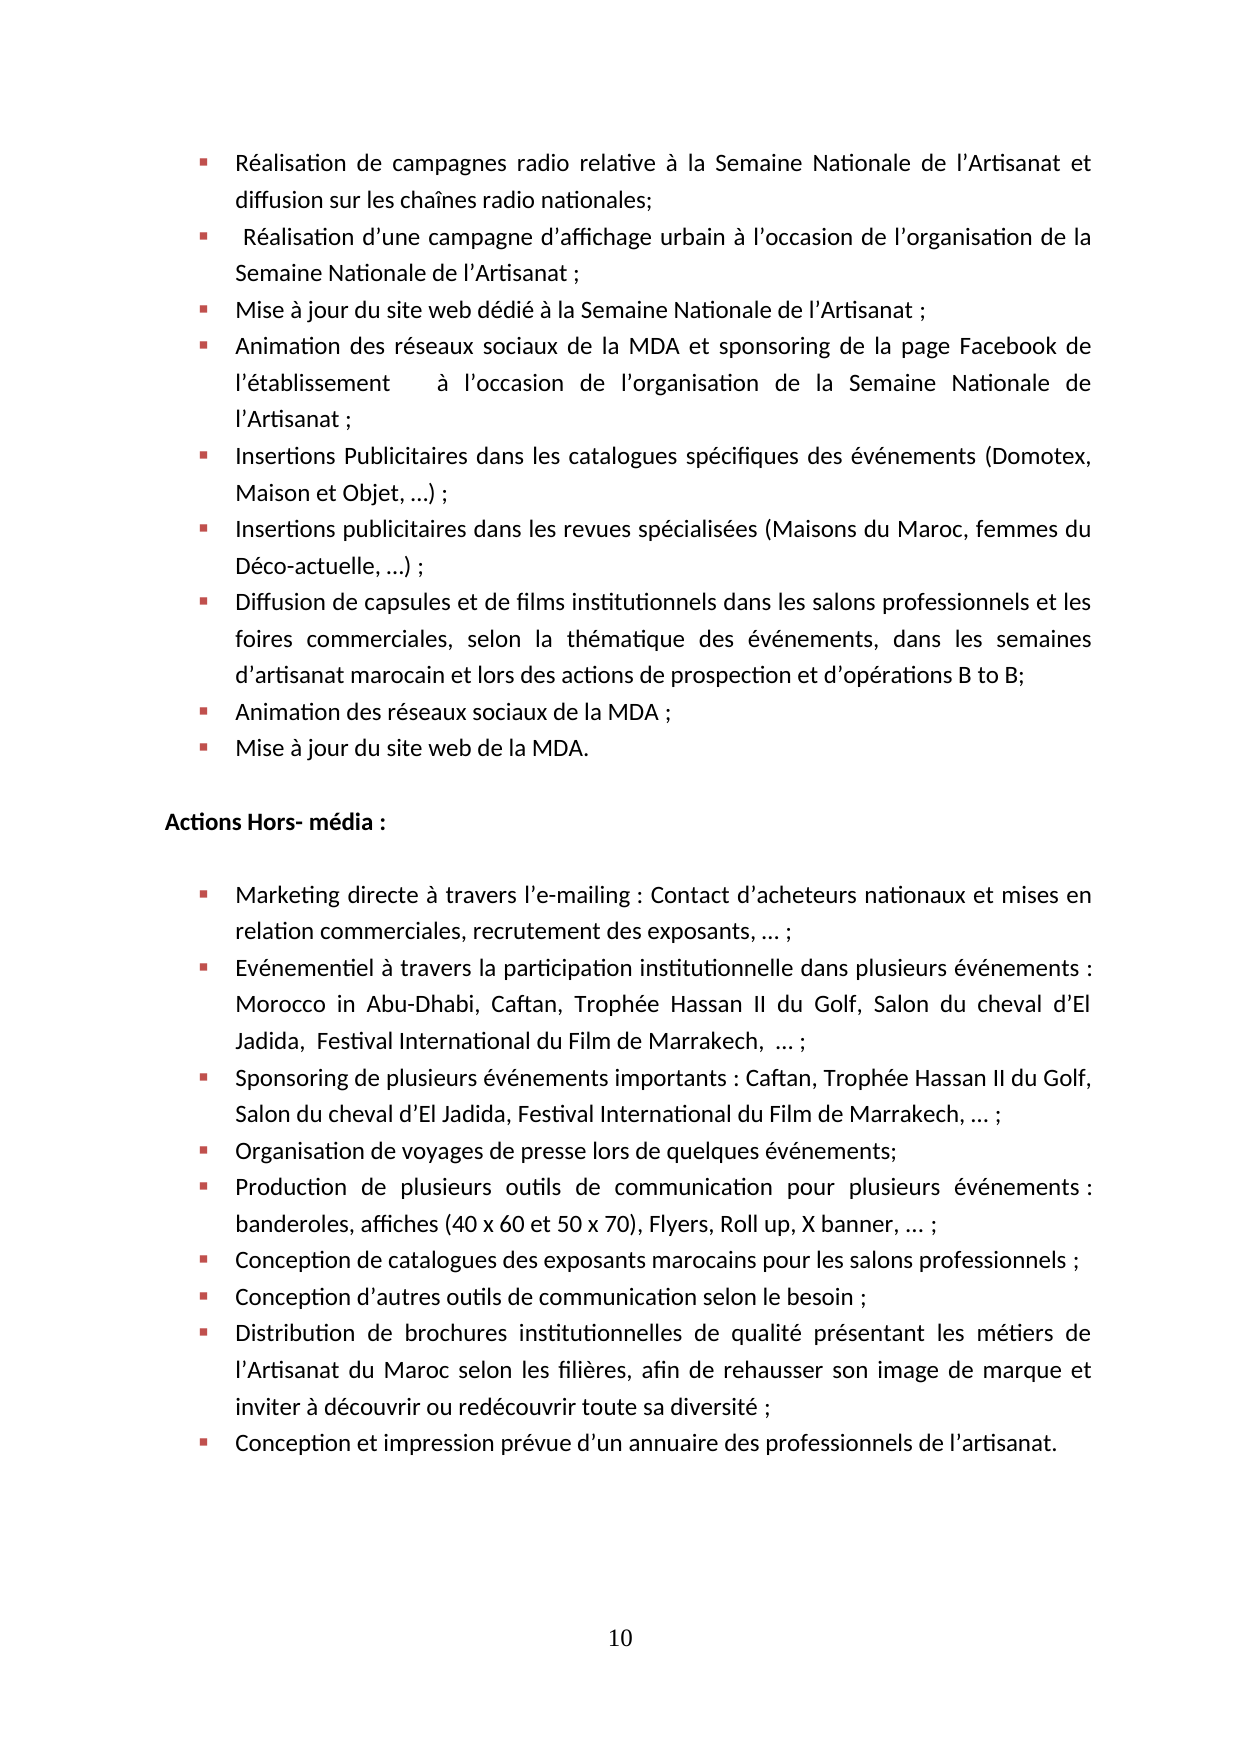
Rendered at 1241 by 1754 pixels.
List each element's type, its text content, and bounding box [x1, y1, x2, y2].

list Insertions Publicitaires dans les catalogues spécifiques des événements (Domotex, Maison et Objet, …) ; [198, 440, 1093, 507]
list Réalisation d’une campagne d’affichage urbain à l’occasion de l’organisation de la Semaine Nationale de l’Artisanat ; [198, 221, 1093, 288]
text Actions Hors- média : [148, 806, 1093, 836]
list Mise à jour du site web dédié à la Semaine Nationale de l’Artisanat ; [198, 294, 1093, 324]
list Evénementiel à travers la participation institutionnelle dans plusieurs événements : Morocco in Abu-Dhabi, Caftan, Trophée Hassan II du Golf, Salon du cheval d’El Jadida, Festival International du Film de Marrakech, … ; [198, 952, 1093, 1056]
list Réalisation de campagnes radio relative à la Semaine Nationale de l’Artisanat et diffusion sur les chaînes radio nationales; [198, 148, 1093, 215]
list Conception d’autres outils de communication selon le besoin ; [198, 1281, 1093, 1312]
list Marketing directe à travers l’e-mailing : Contact d’acheteurs nationaux et mises en relation commerciales, recrutement des exposants, … ; [198, 879, 1093, 946]
list Animation des réseaux sociaux de la MDA ; [198, 696, 1093, 727]
list Mise à jour du site web de la MDA. [198, 733, 1093, 763]
list Sponsoring de plusieurs événements importants : Caftan, Trophée Hassan II du Golf, Salon du cheval d’El Jadida, Festival International du Film de Marrakech, … ; [198, 1062, 1093, 1129]
list Diffusion de capsules et de films institutionnels dans les salons professionnels et les foires commerciales, selon la thématique des événements, dans les semaines d’artisanat marocain et lors des actions de prospection et d’opérations B to B; [198, 586, 1093, 690]
list Conception et impression prévue d’un annuaire des professionnels de l’artisanat. [198, 1427, 1093, 1458]
list Production de plusieurs outils de communication pour plusieurs événements : banderoles, affiches (40 x 60 et 50 x 70), Flyers, Roll up, X banner, ... ; [198, 1171, 1093, 1238]
list Insertions publicitaires dans les revues spécialisées (Maisons du Maroc, femmes du Déco-actuelle, …) ; [198, 513, 1093, 580]
list Distribution de brochures institutionnelles de qualité présentant les métiers de l’Artisanat du Maroc selon les filières, afin de rehausser son image de marque et inviter à découvrir ou redécouvrir toute sa diversité ; [198, 1318, 1093, 1421]
list Conception de catalogues des exposants marocains pour les salons professionnels ; [198, 1244, 1093, 1275]
list Animation des réseaux sociaux de la MDA et sponsoring de la page Facebook de l’établissement à l’occasion de l’organisation de la Semaine Nationale de l’Artisanat ; [198, 330, 1093, 434]
list Organisation de voyages de presse lors de quelques événements; [198, 1135, 1093, 1165]
